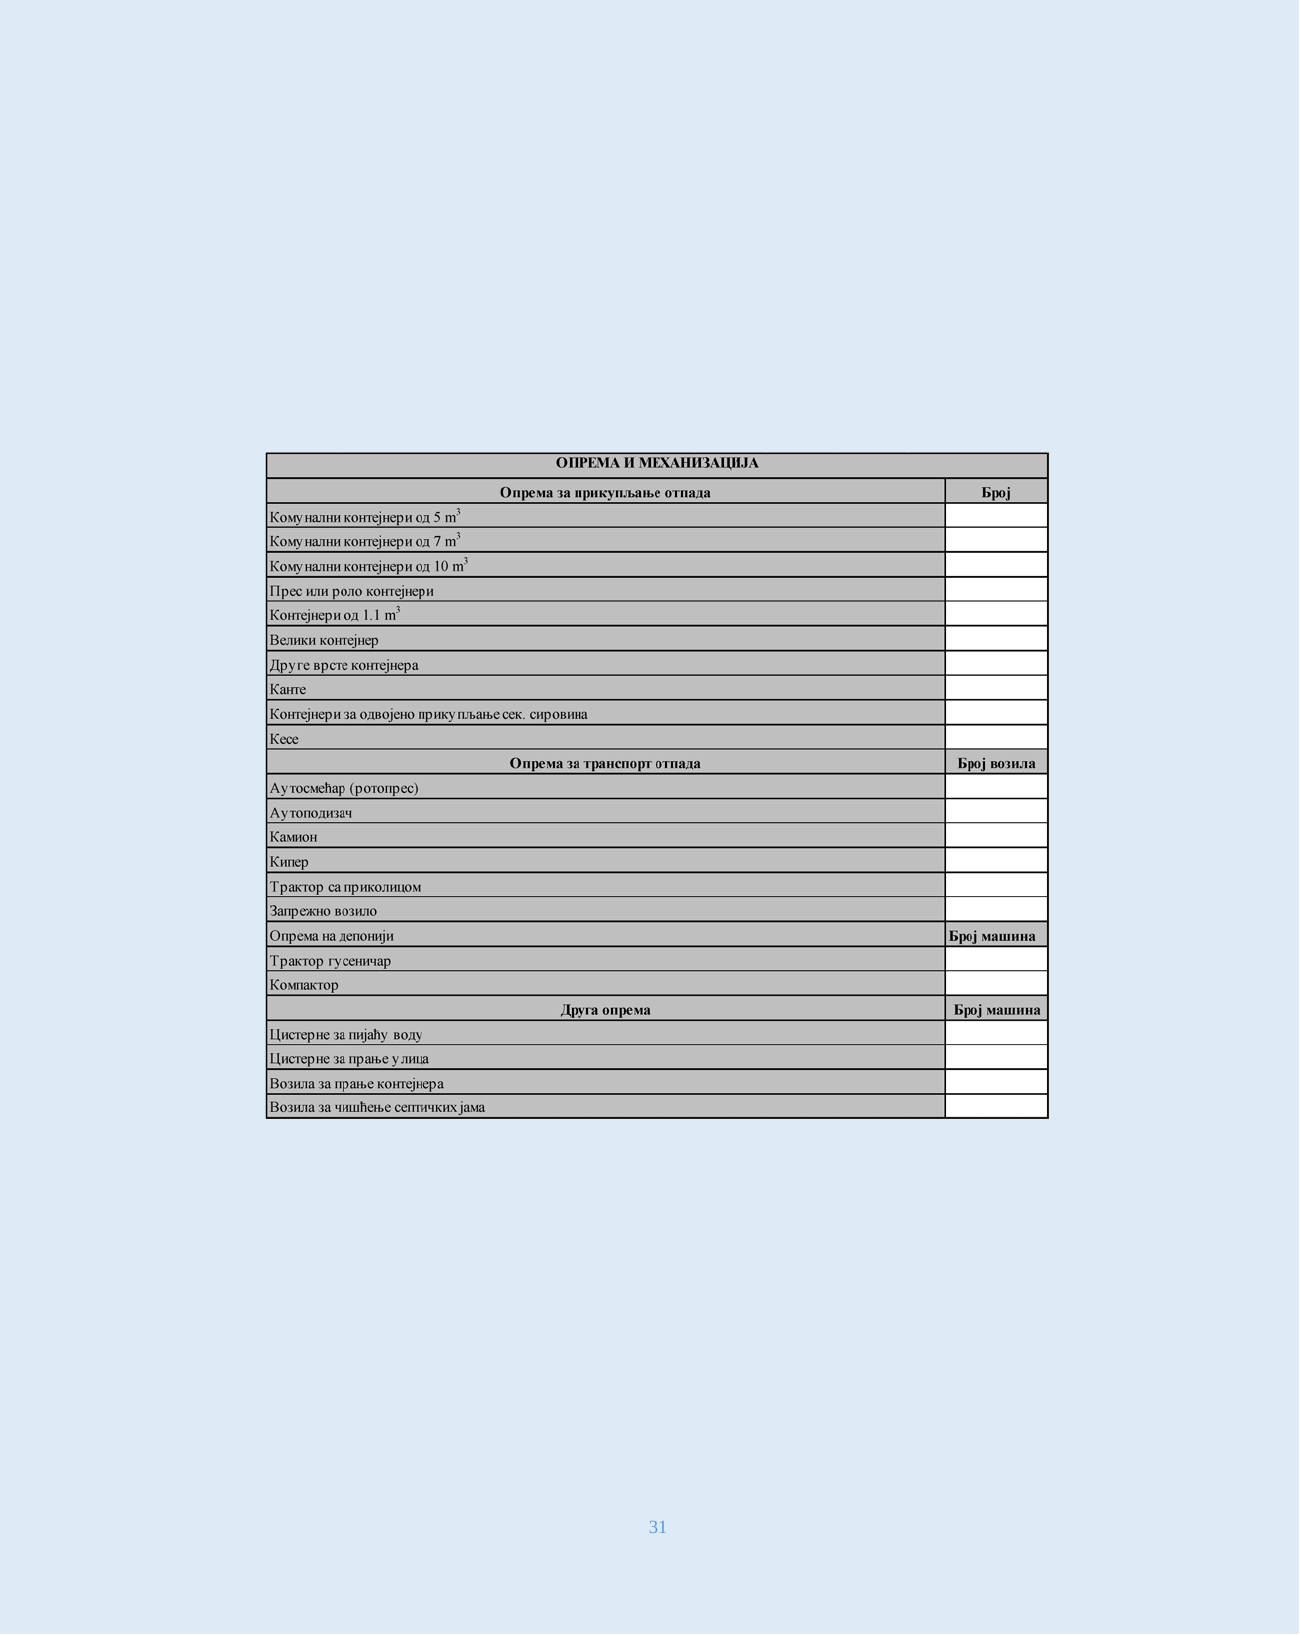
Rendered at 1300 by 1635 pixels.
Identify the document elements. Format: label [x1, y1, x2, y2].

picture [265, 452, 1049, 1119]
